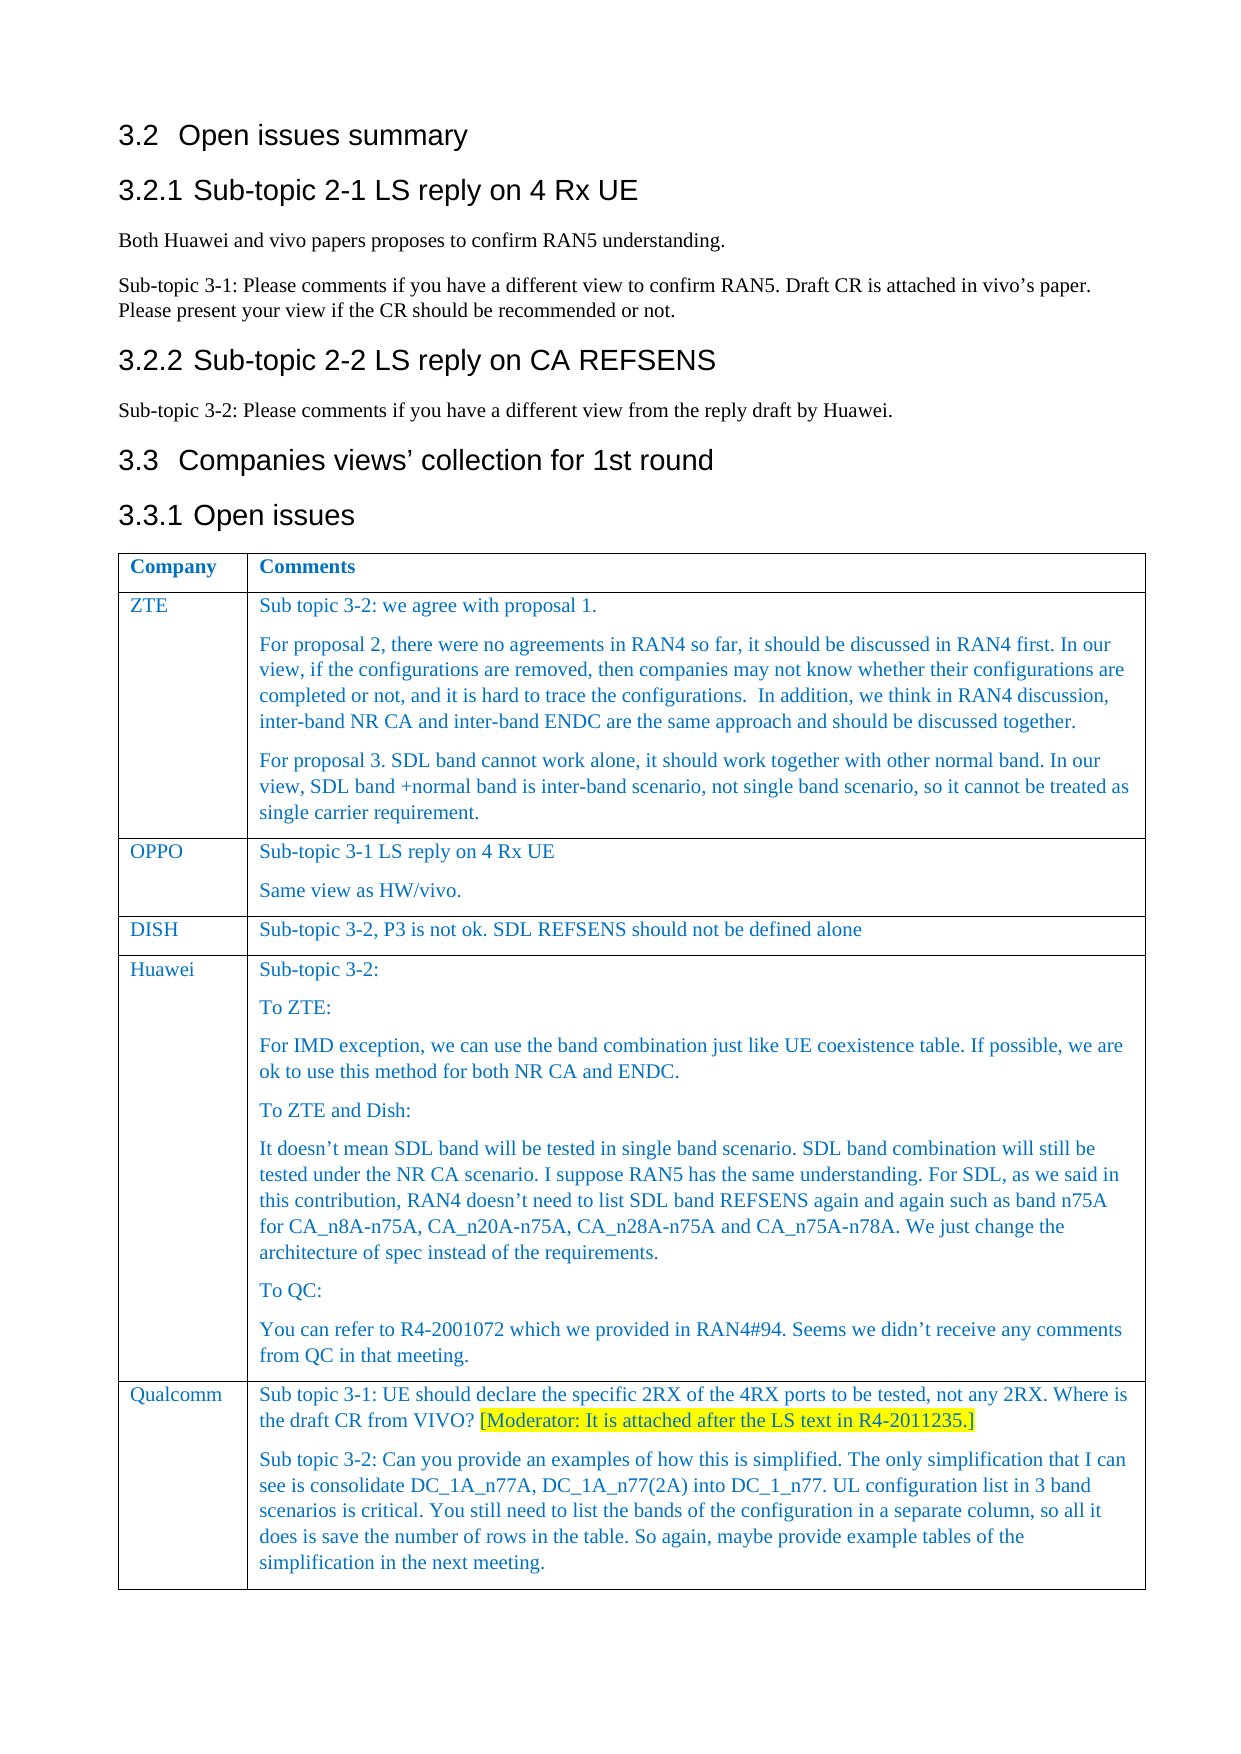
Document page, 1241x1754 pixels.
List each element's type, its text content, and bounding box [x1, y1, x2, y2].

table_header Comments [248, 554, 1145, 592]
table_cell Sub-topic 3-2, P3 is not ok. SDL REFSENS should not be defined alone [248, 917, 1145, 955]
subtitle Sub-topic 2-2 LS reply on CA REFSENS [118, 343, 1122, 377]
table_cell Qualcomm [119, 1382, 247, 1589]
table_header Company [119, 554, 247, 592]
table_cell Sub topic 3-1: UE should declare the specific 2RX of the 4RX ports to be tested, not any 2RX. Where is the draft CR from VIVO? [Moderator: It is attached after the LS text in R4-2011235.] Sub topic 3-2: Can you provide an examples of how this is simplified. The only simplification that I can see is consolidate DC_1A_n77A, DC_1A_n77(2A) into DC_1_n77. UL configuration list in 3 band scenarios is critical. You still need to list the bands of the configuration in a separate column, so all it does is save the number of rows in the table. So again, maybe provide example tables of the simplification in the next meeting. [248, 1382, 1145, 1589]
subtitle Companies views’ collection for 1st round [118, 443, 1122, 476]
table_cell Sub-topic 3-2: To ZTE: For IMD exception, we can use the band combination just like UE coexistence table. If possible, we are ok to use this method for both NR CA and ENDC. To ZTE and Dish: It doesn’t mean SDL band will be tested in single band scenario. SDL band combination will still be tested under the NR CA scenario. I suppose RAN5 has the same understanding. For SDL, as we said in this contribution, RAN4 doesn’t need to list SDL band REFSENS again and again such as band n75A for CA_n8A-n75A, CA_n20A-n75A, CA_n28A-n75A and CA_n75A-n78A. We just change the architecture of spec instead of the requirements. To QC: You can refer to R4-2001072 which we provided in RAN4#94. Seems we didn’t receive any comments from QC in that meeting. [248, 956, 1145, 1381]
table_cell OPPO [119, 839, 247, 916]
text Both Huawei and vivo papers proposes to confirm RAN5 understanding. [118, 228, 1122, 252]
table_cell ZTE [119, 593, 247, 838]
table_cell Huawei [119, 956, 247, 1381]
subtitle Open issues summary [118, 118, 1122, 152]
subtitle Open issues [118, 498, 1122, 531]
text Sub-topic 3-1: Please comments if you have a different view to confirm RAN5. Draft CR is attached in vivo’s paper. Please present your view if the CR should be recommended or not. [118, 272, 1122, 322]
subtitle Sub-topic 2-1 LS reply on 4 Rx UE [118, 173, 1122, 206]
text Sub-topic 3-2: Please comments if you have a different view from the reply draft by Huawei. [118, 398, 1122, 422]
table_cell Sub-topic 3-1 LS reply on 4 Rx UE Same view as HW/vivo. [248, 839, 1145, 916]
table_cell Sub topic 3-2: we agree with proposal 1. For proposal 2, there were no agreements in RAN4 so far, it should be discussed in RAN4 first. In our view, if the configurations are removed, then companies may not know whether their configurations are completed or not, and it is hard to trace the configurations. In addition, we think in RAN4 discussion, inter-band NR CA and inter-band ENDC are the same approach and should be discussed together. For proposal 3. SDL band cannot work alone, it should work together with other normal band. In our view, SDL band +normal band is inter-band scenario, not single band scenario, so it cannot be treated as single carrier requirement. [248, 593, 1145, 838]
table_cell DISH [119, 917, 247, 955]
